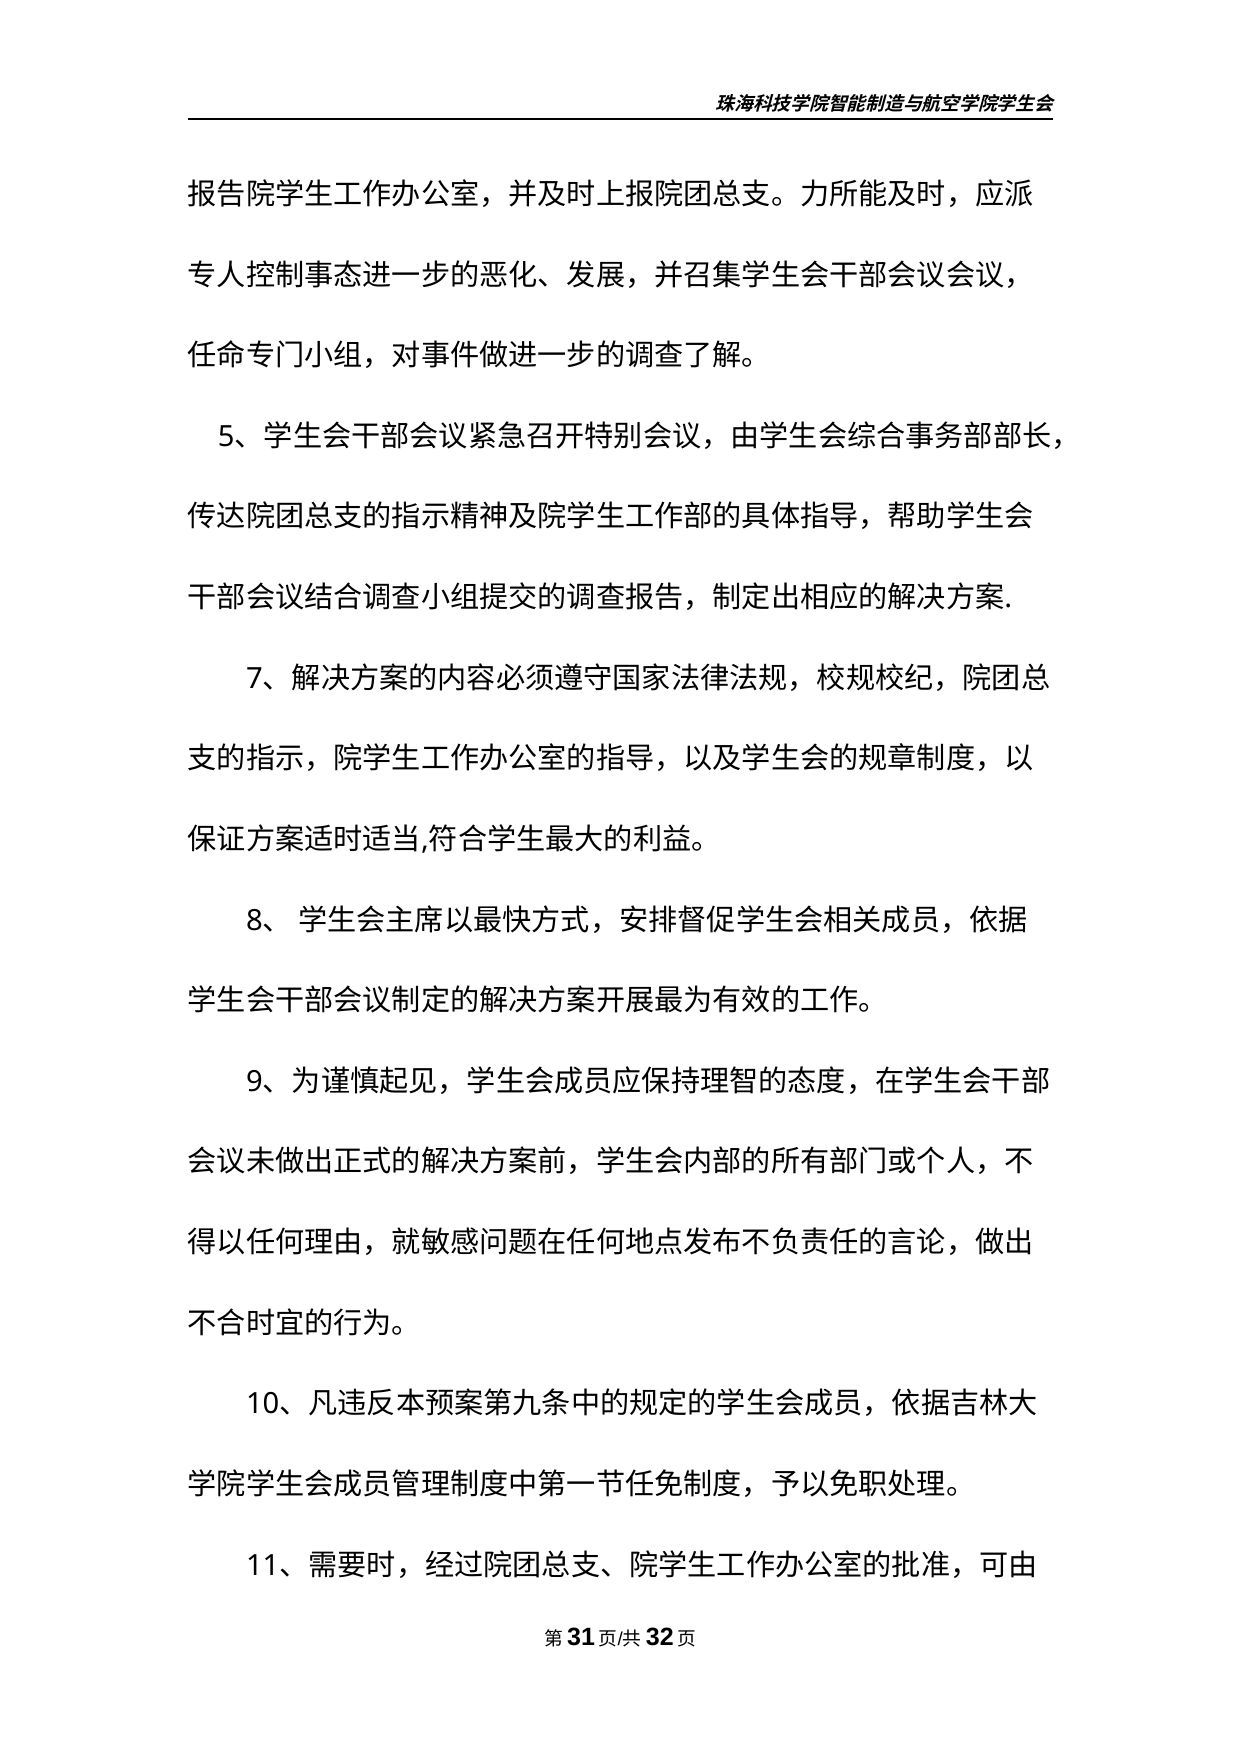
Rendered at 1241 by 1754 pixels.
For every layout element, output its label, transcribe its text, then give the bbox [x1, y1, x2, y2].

text 9、为谨慎起见，学生会成员应保持理智的态度，在学生会干部会议未做出正式的解决方案前，学生会内部的所有部门或个人，不得以任何理由，就敏感问题在任何地点发布不负责任的言论，做出不合时宜的行为。 [187, 1038, 1053, 1361]
text 5、学生会干部会议紧急召开特别会议，由学生会综合事务部部长，传达院团总支的指示精神及院学生工作部的具体指导，帮助学生会干部会议结合调查小组提交的调查报告，制定出相应的解决方案. [187, 393, 1053, 635]
text 8、 学生会主席以最快方式，安排督促学生会相关成员，依据学生会干部会议制定的解决方案开展最为有效的工作。 [187, 877, 1053, 1038]
text 10、凡违反本预案第九条中的规定的学生会成员，依据吉林大学院学生会成员管理制度中第一节任免制度，予以免职处理。 [187, 1361, 1053, 1522]
text 7、解决方案的内容必须遵守国家法律法规，校规校纪，院团总支的指示，院学生工作办公室的指导，以及学生会的规章制度，以保证方案适时适当,符合学生最大的利益。 [187, 635, 1053, 877]
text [187, 1522, 1053, 1603]
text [187, 151, 1053, 393]
